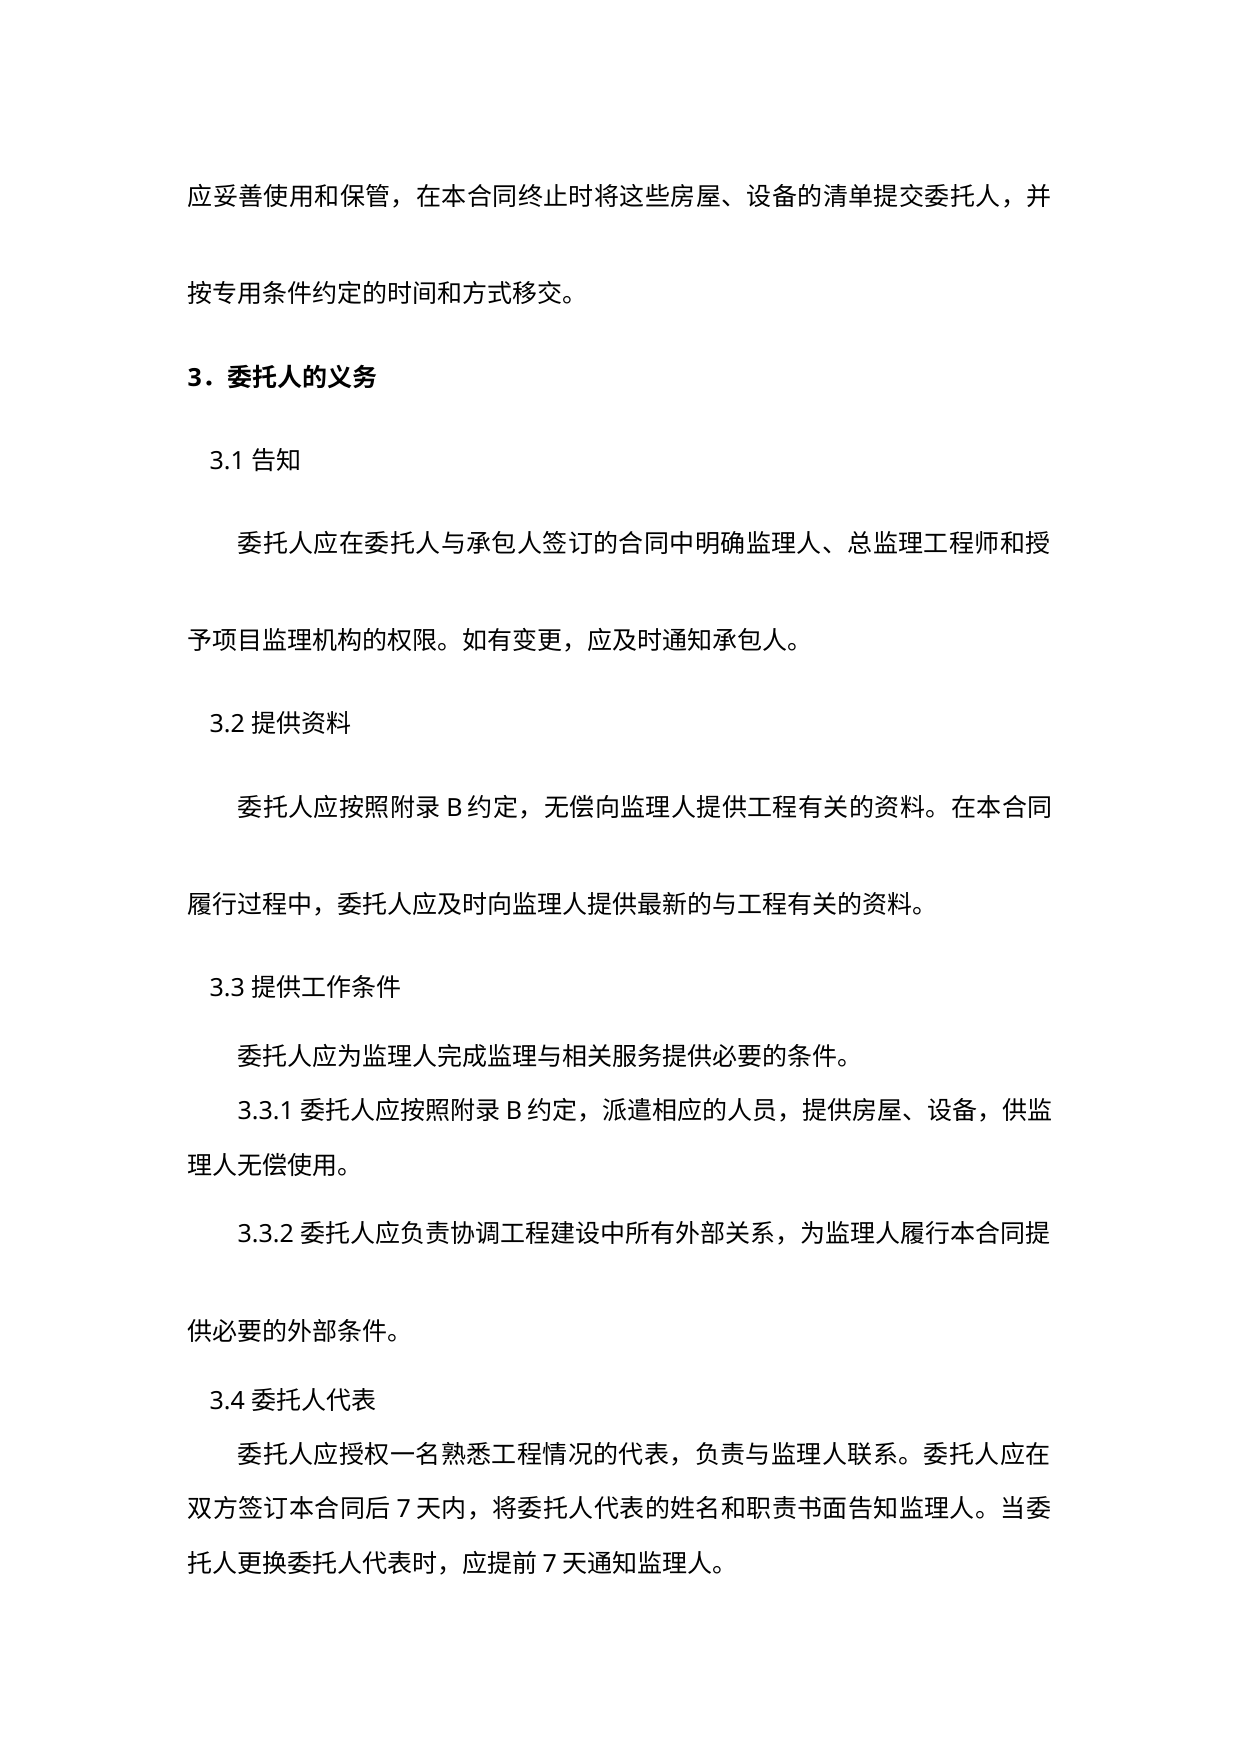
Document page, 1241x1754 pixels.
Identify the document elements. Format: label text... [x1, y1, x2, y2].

text 3.3.1 委托人应按照附录B约定，派遣相应的人员，提供房屋、设备，供监理人无偿使用。 [187, 1091, 1053, 1181]
text 委托人应授权一名熟悉工程情况的代表，负责与监理人联系。委托人应在双方签订本合同后7天内，将委托人代表的姓名和职责书面告知监理人。当委托人更换委托人代表时，应提前7天通知监理人。 [187, 1434, 1053, 1579]
text 3.2 提供资料 [209, 689, 1053, 754]
text 委托人应在委托人与承包人签订的合同中明确监理人、总监理工程师和授予项目监理机构的权限。如有变更，应及时通知承包人。 [187, 509, 1053, 671]
text 3.3.2 委托人应负责协调工程建设中所有外部关系，为监理人履行本合同提供必要的外部条件。 [187, 1199, 1053, 1362]
text 3.1 告知 [209, 426, 1053, 491]
text 3.4 委托人代表 [209, 1380, 1053, 1416]
text 委托人应按照附录B约定，无偿向监理人提供工程有关的资料。在本合同履行过程中，委托人应及时向监理人提供最新的与工程有关的资料。 [187, 773, 1053, 935]
text 3．委托人的义务 [187, 343, 1053, 408]
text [187, 162, 1053, 324]
text 3.3 提供工作条件 [209, 953, 1053, 1018]
text 委托人应为监理人完成监理与相关服务提供必要的条件。 [187, 1036, 1053, 1073]
